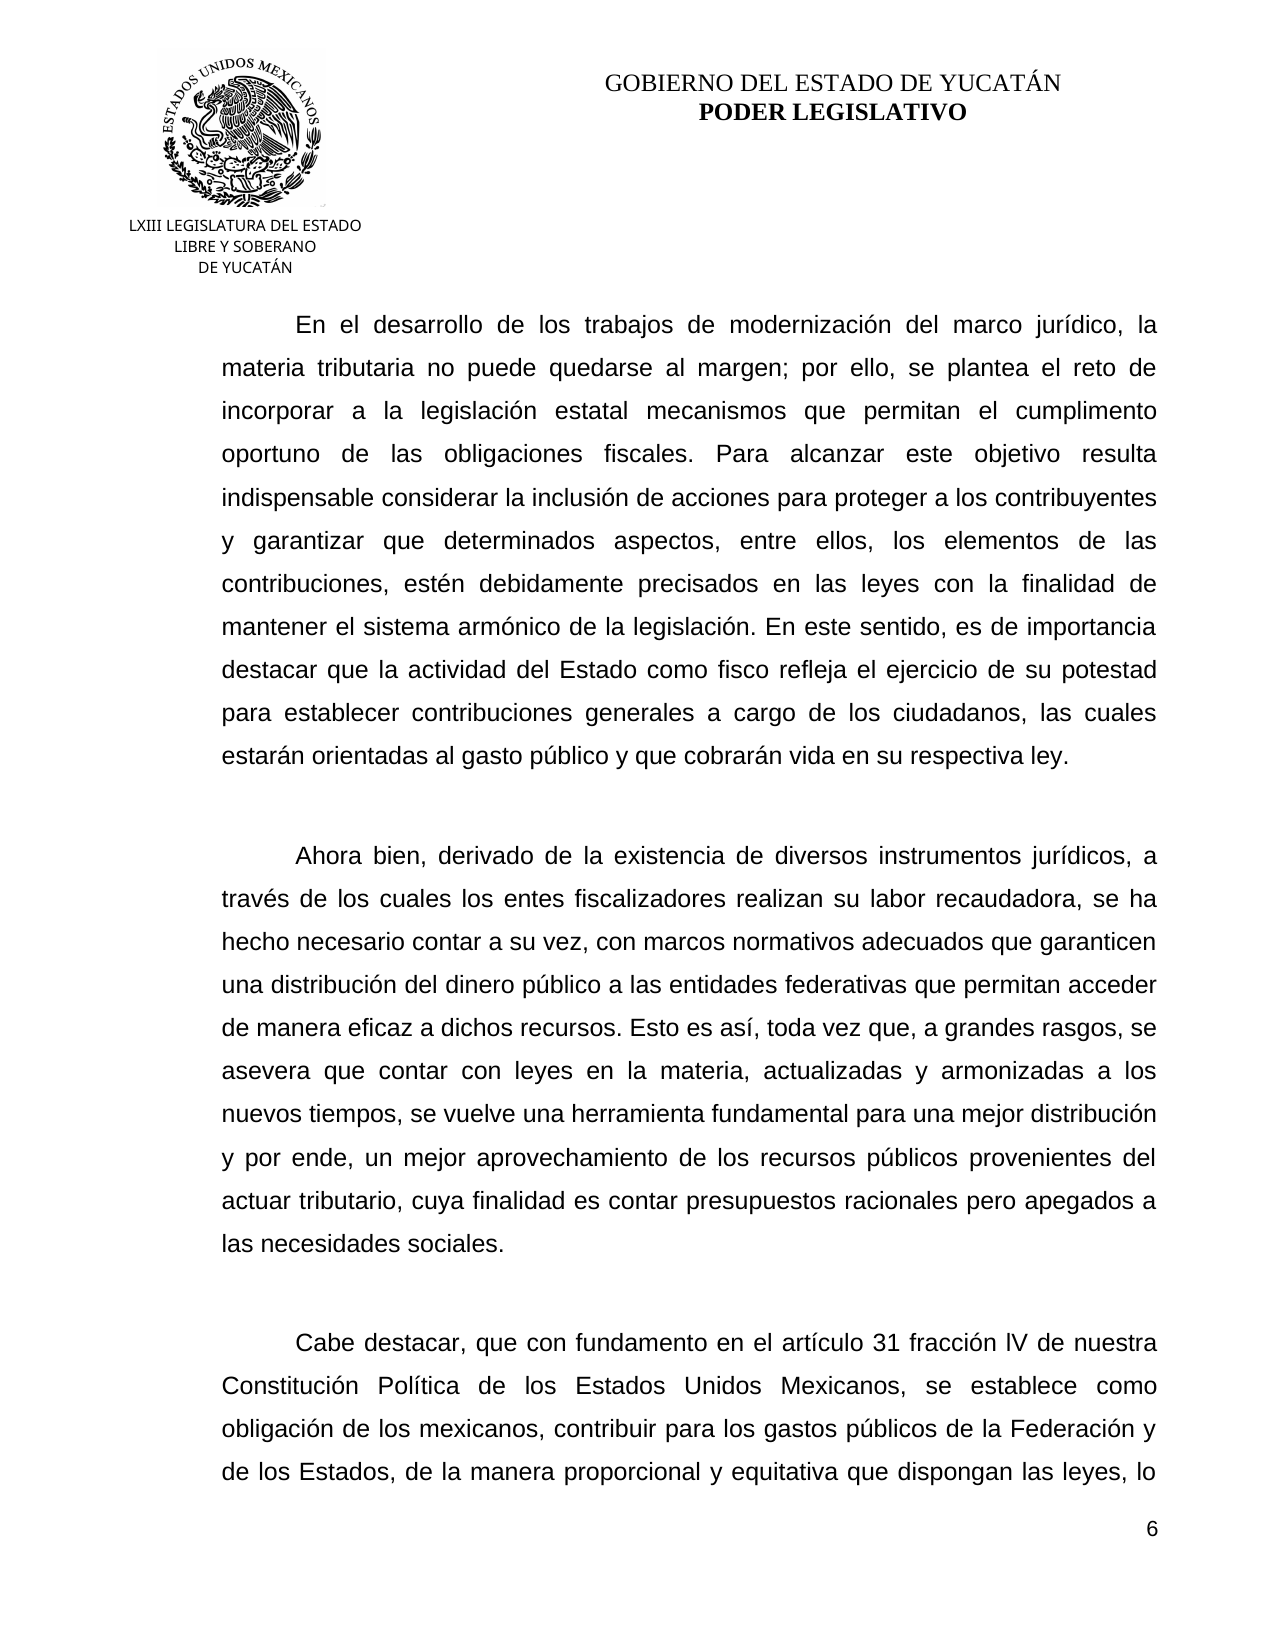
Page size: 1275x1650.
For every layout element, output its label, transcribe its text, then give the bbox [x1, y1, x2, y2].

text Ahora bien, derivado de la existencia de diversos instrumentos jurídicos, a través de los cuales los entes fiscalizadores realizan su labor recaudadora, se ha hecho necesario contar a su vez, con marcos normativos adecuados que garanticen una distribución del dinero público a las entidades federativas que permitan acceder de manera eficaz a dichos recursos. Esto es así, toda vez que, a grandes rasgos, se asevera que contar con leyes en la materia, actualizadas y armonizadas a los nuevos tiempos, se vuelve una herramienta fundamental para una mejor distribución y por ende, un mejor aprovechamiento de los recursos públicos provenientes del actuar tributario, cuya finalidad es contar presupuestos racionales pero apegados a las necesidades sociales. [221, 841, 1158, 1257]
picture [157, 48, 327, 207]
text En el desarrollo de los trabajos de modernización del marco jurídico, la materia tributaria no puede quedarse al margen; por ello, se plantea el reto de incorporar a la legislación estatal mecanismos que permitan el cumplimento oportuno de las obligaciones fiscales. Para alcanzar este objetivo resulta indispensable considerar la inclusión de acciones para proteger a los contribuyentes y garantizar que determinados aspectos, entre ellos, los elementos de las contribuciones, estén debidamente precisados en las leyes con la finalidad de mantener el sistema armónico de la legislación. En este sentido, es de importancia destacar que la actividad del Estado como fisco refleja el ejercicio de su potestad para establecer contribuciones generales a cargo de los ciudadanos, las cuales estarán orientadas al gasto público y que cobrarán vida en su respectiva ley. [221, 310, 1158, 770]
